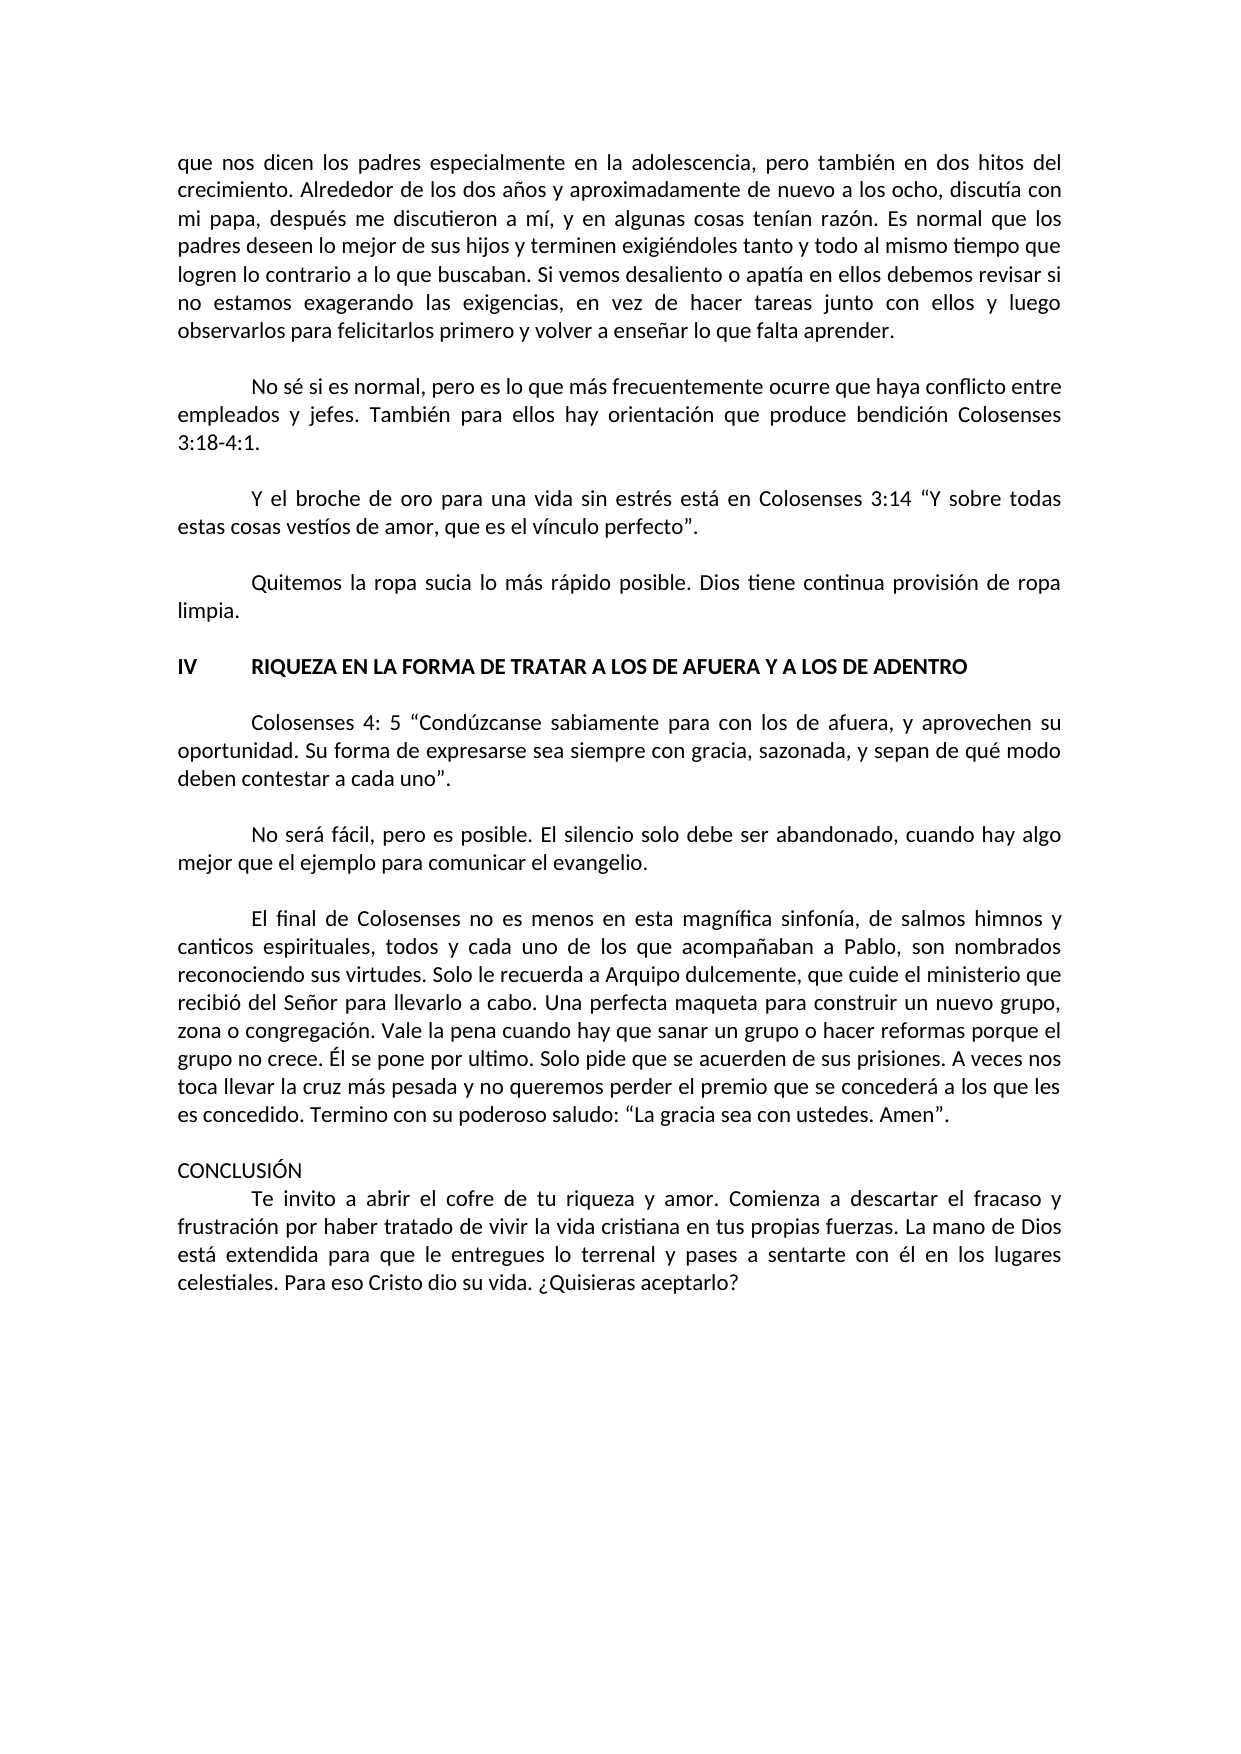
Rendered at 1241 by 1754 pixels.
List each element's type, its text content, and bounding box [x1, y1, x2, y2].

text Y el broche de oro para una vida sin estrés está en Colosenses 3:14 “Y sobre todas estas cosas vestíos de amor, que es el vínculo perfecto”. [177, 484, 1063, 540]
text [177, 148, 1063, 344]
text Colosenses 4: 5 “Condúzcanse sabiamente para con los de afuera, y aprovechen su oportunidad. Su forma de expresarse sea siempre con gracia, sazonada, y sepan de qué modo deben contestar a cada uno”. [177, 708, 1063, 792]
text IV RIQUEZA EN LA FORMA DE TRATAR A LOS DE AFUERA Y A LOS DE ADENTRO [177, 652, 1063, 680]
text CONCLUSIÓN [177, 1156, 1063, 1184]
text No sé si es normal, pero es lo que más frecuentemente ocurre que haya conflicto entre empleados y jefes. También para ellos hay orientación que produce bendición Colosenses 3:18-4:1. [177, 372, 1063, 456]
text Quitemos la ropa sucia lo más rápido posible. Dios tiene continua provisión de ropa limpia. [177, 568, 1063, 624]
text No será fácil, pero es posible. El silencio solo debe ser abandonado, cuando hay algo mejor que el ejemplo para comunicar el evangelio. [177, 820, 1063, 876]
text El final de Colosenses no es menos en esta magnífica sinfonía, de salmos himnos y canticos espirituales, todos y cada uno de los que acompañaban a Pablo, son nombrados reconociendo sus virtudes. Solo le recuerda a Arquipo dulcemente, que cuide el ministerio que recibió del Señor para llevarlo a cabo. Una perfecta maqueta para construir un nuevo grupo, zona o congregación. Vale la pena cuando hay que sanar un grupo o hacer reformas porque el grupo no crece. Él se pone por ultimo. Solo pide que se acuerden de sus prisiones. A veces nos toca llevar la cruz más pesada y no queremos perder el premio que se concederá a los que les es concedido. Termino con su poderoso saludo: “La gracia sea con ustedes. Amen”. [177, 904, 1063, 1128]
text Te invito a abrir el cofre de tu riqueza y amor. Comienza a descartar el fracaso y frustración por haber tratado de vivir la vida cristiana en tus propias fuerzas. La mano de Dios está extendida para que le entregues lo terrenal y pases a sentarte con él en los lugares celestiales. Para eso Cristo dio su vida. ¿Quisieras aceptarlo? [177, 1184, 1063, 1296]
